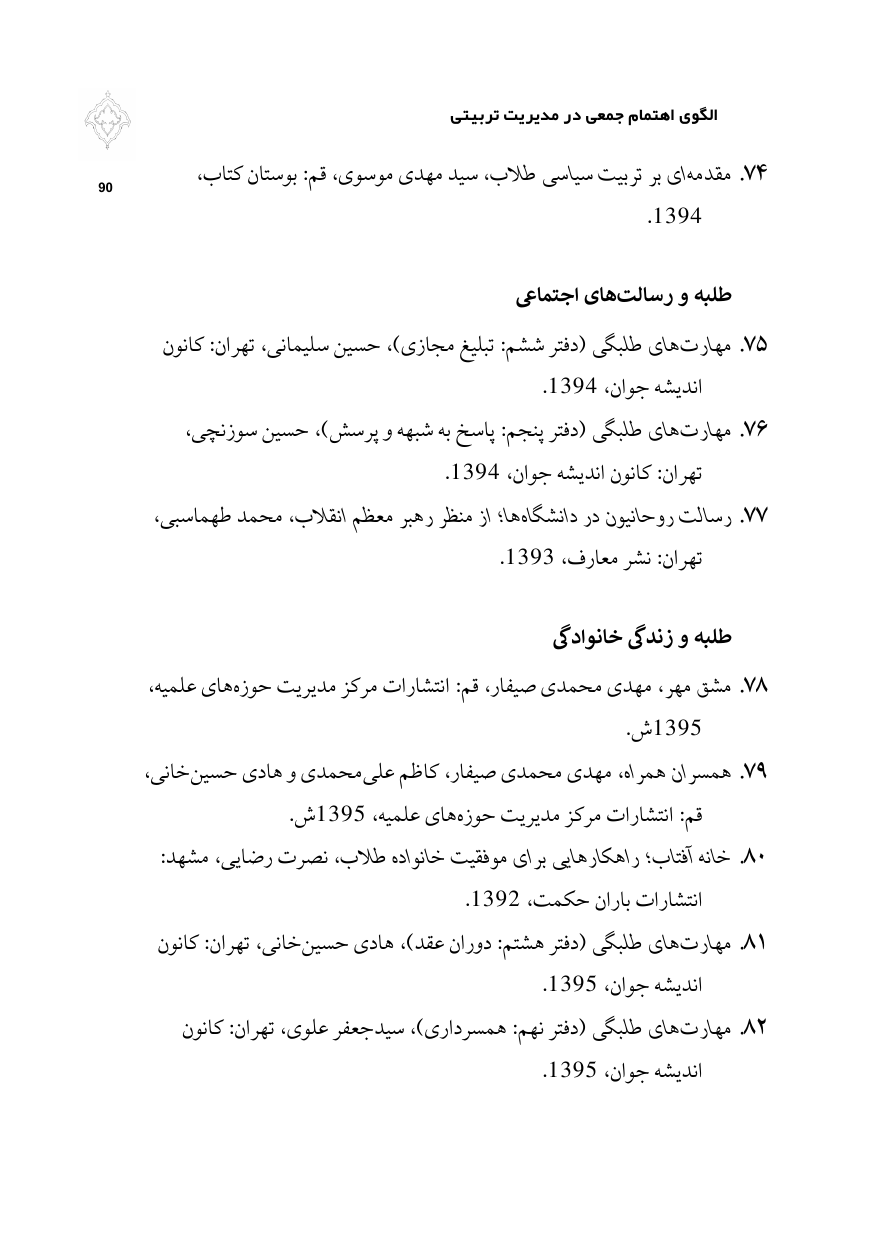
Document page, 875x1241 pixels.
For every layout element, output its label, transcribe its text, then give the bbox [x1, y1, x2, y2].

list مهارت‌های طلبگی (دفتر نهم: همسرداری)، سیدجعفر علوی، تهران: کانون اندیشه جوان، 1395. [142, 1000, 732, 1086]
list مهارت‌های طلبگی (دفتر پنجم: پاسخ به شبهه و پرسش)، حسین سوزنچی، تهران: کانون اندیشه جوان، 1394. [142, 402, 732, 488]
list مشق مهر، مهدی محمدی صیفار، قم: انتشارات مرکز مدیریت حوزه‌های علمیه، 1395ش. [142, 659, 732, 744]
picture [78, 88, 136, 161]
subtitle طلبه و زندگی خانوادگی [142, 611, 732, 653]
list مهارت‌های طلبگی (دفتر ششم: تبلیغ مجازی)، حسین سلیمانی، تهران: کانون اندیشه جوان، 1394. [142, 317, 732, 402]
list رسالت روحانیون در دانشگاه‌ها؛ از منظر رهبر معظم انقلاب، محمد طهماسبی، تهران: نشر معارف، 1393. [142, 488, 732, 573]
list همسران همراه، مهدی محمدی صیفار، کاظم علی‌محمدی و هادی حسین‌خانی، قم: انتشارات مرکز مدیریت حوزه‌های علمیه، 1395ش. [142, 744, 732, 829]
list خانه آفتاب؛ راهکارهایی برای موفقیت خانواده طلاب، نصرت رضایی، مشهد: انتشارات باران حکمت، 1392. [142, 829, 732, 915]
list مقدمه‌ای بر تربیت سیاسی طلاب، سید مهدی موسوی، قم: بوستان کتاب، 1394. [142, 146, 732, 232]
list مهارت‌های طلبگی (دفتر هشتم: دوران عقد)، هادی حسین‌خانی، تهران: کانون اندیشه جوان، 1395. [142, 915, 732, 1000]
subtitle طلبه و رسالت‌های اجتماعی [142, 269, 732, 312]
